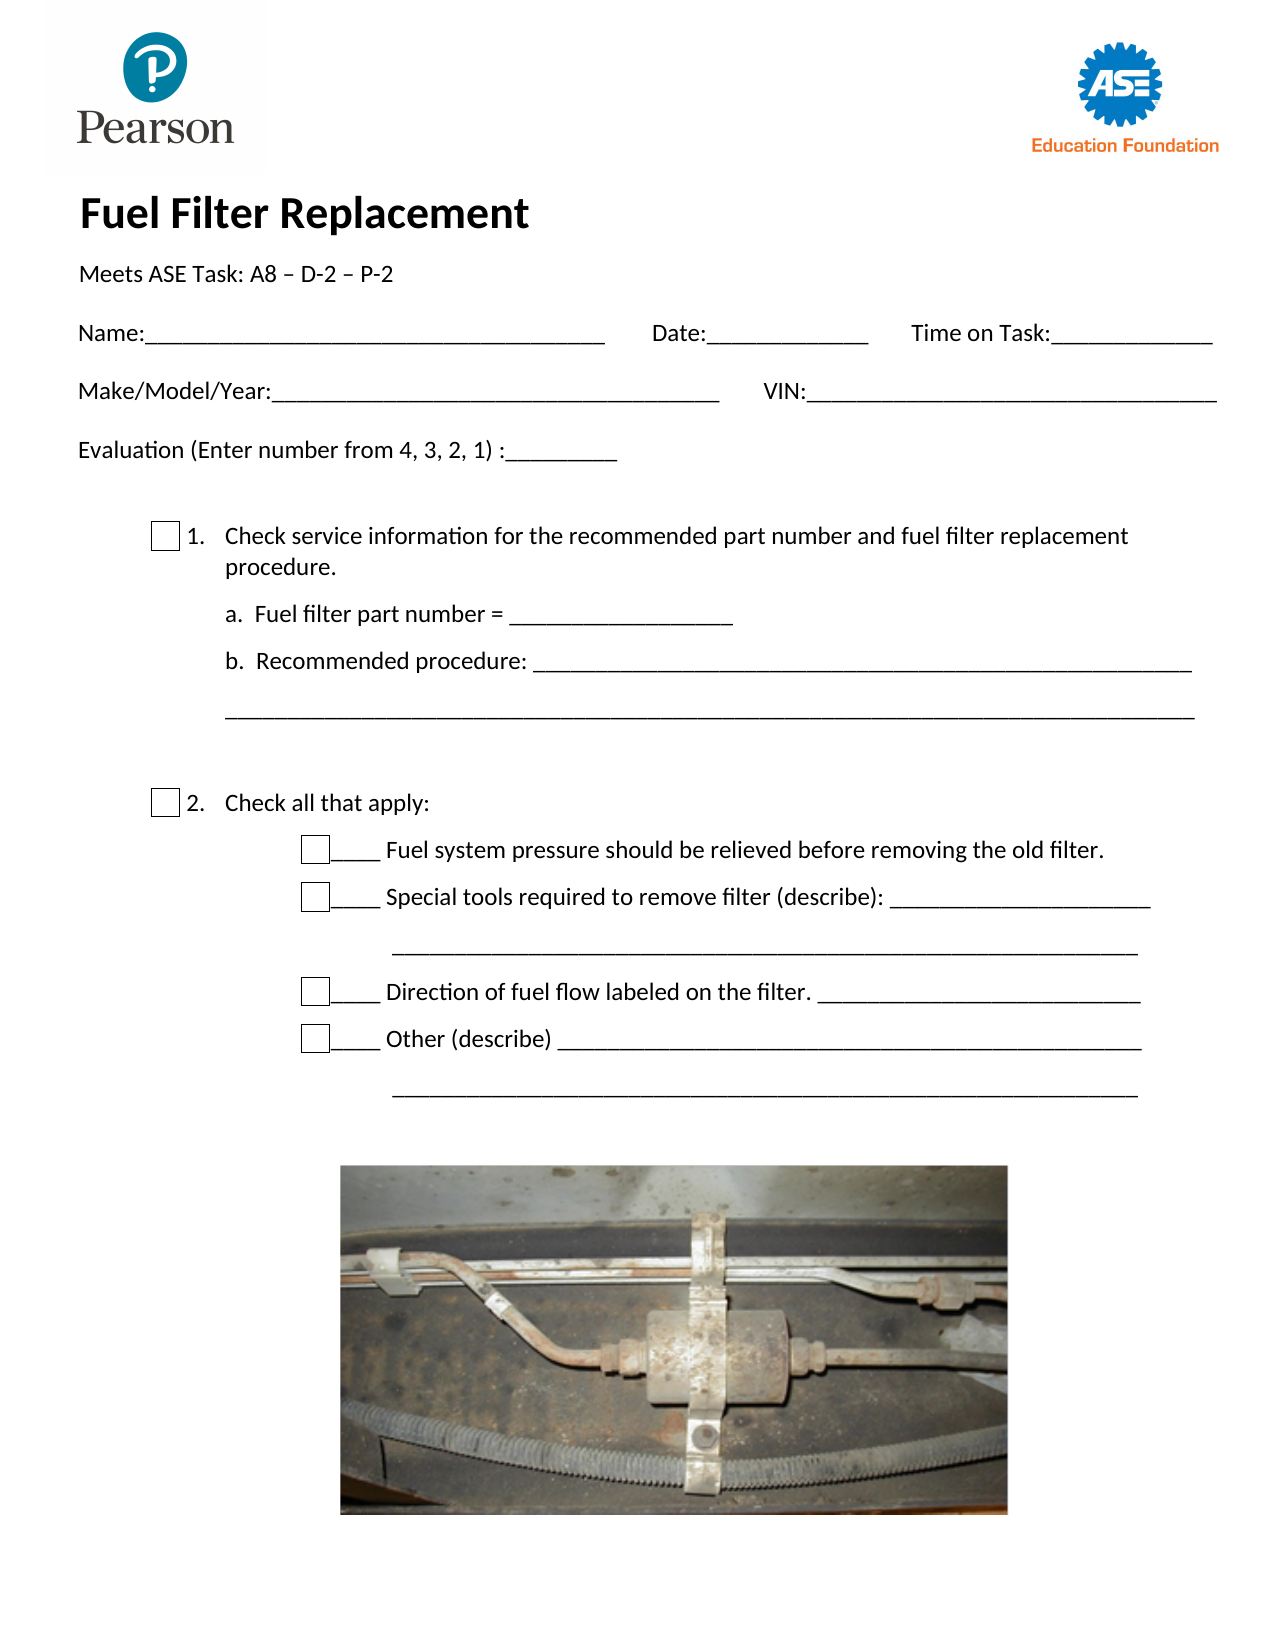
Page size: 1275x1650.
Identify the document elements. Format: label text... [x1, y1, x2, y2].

picture [340, 1164, 1010, 1515]
text ____ Special tools required to remove filter (describe): _____________________ [150, 881, 1200, 912]
text ____________________________________________________________ [150, 1070, 1200, 1101]
picture [975, 24, 1275, 175]
picture [45, 0, 266, 175]
text ____ Direction of fuel flow labeled on the filter. __________________________ [150, 976, 1200, 1006]
text ______________________________________________________________________________ [150, 692, 1200, 723]
text 1. Check service information for the recommended part number and fuel filter replacement procedure. [150, 520, 1200, 581]
text 2. Check all that apply: [150, 787, 1200, 817]
text ____ Fuel system pressure should be relieved before removing the old filter. [150, 834, 1200, 864]
text ____________________________________________________________ [150, 928, 1200, 959]
text b. Recommended procedure: _____________________________________________________ [150, 645, 1200, 676]
text ____ Other (describe) _______________________________________________ [150, 1023, 1200, 1053]
text a. Fuel filter part number = __________________ [150, 598, 1200, 629]
